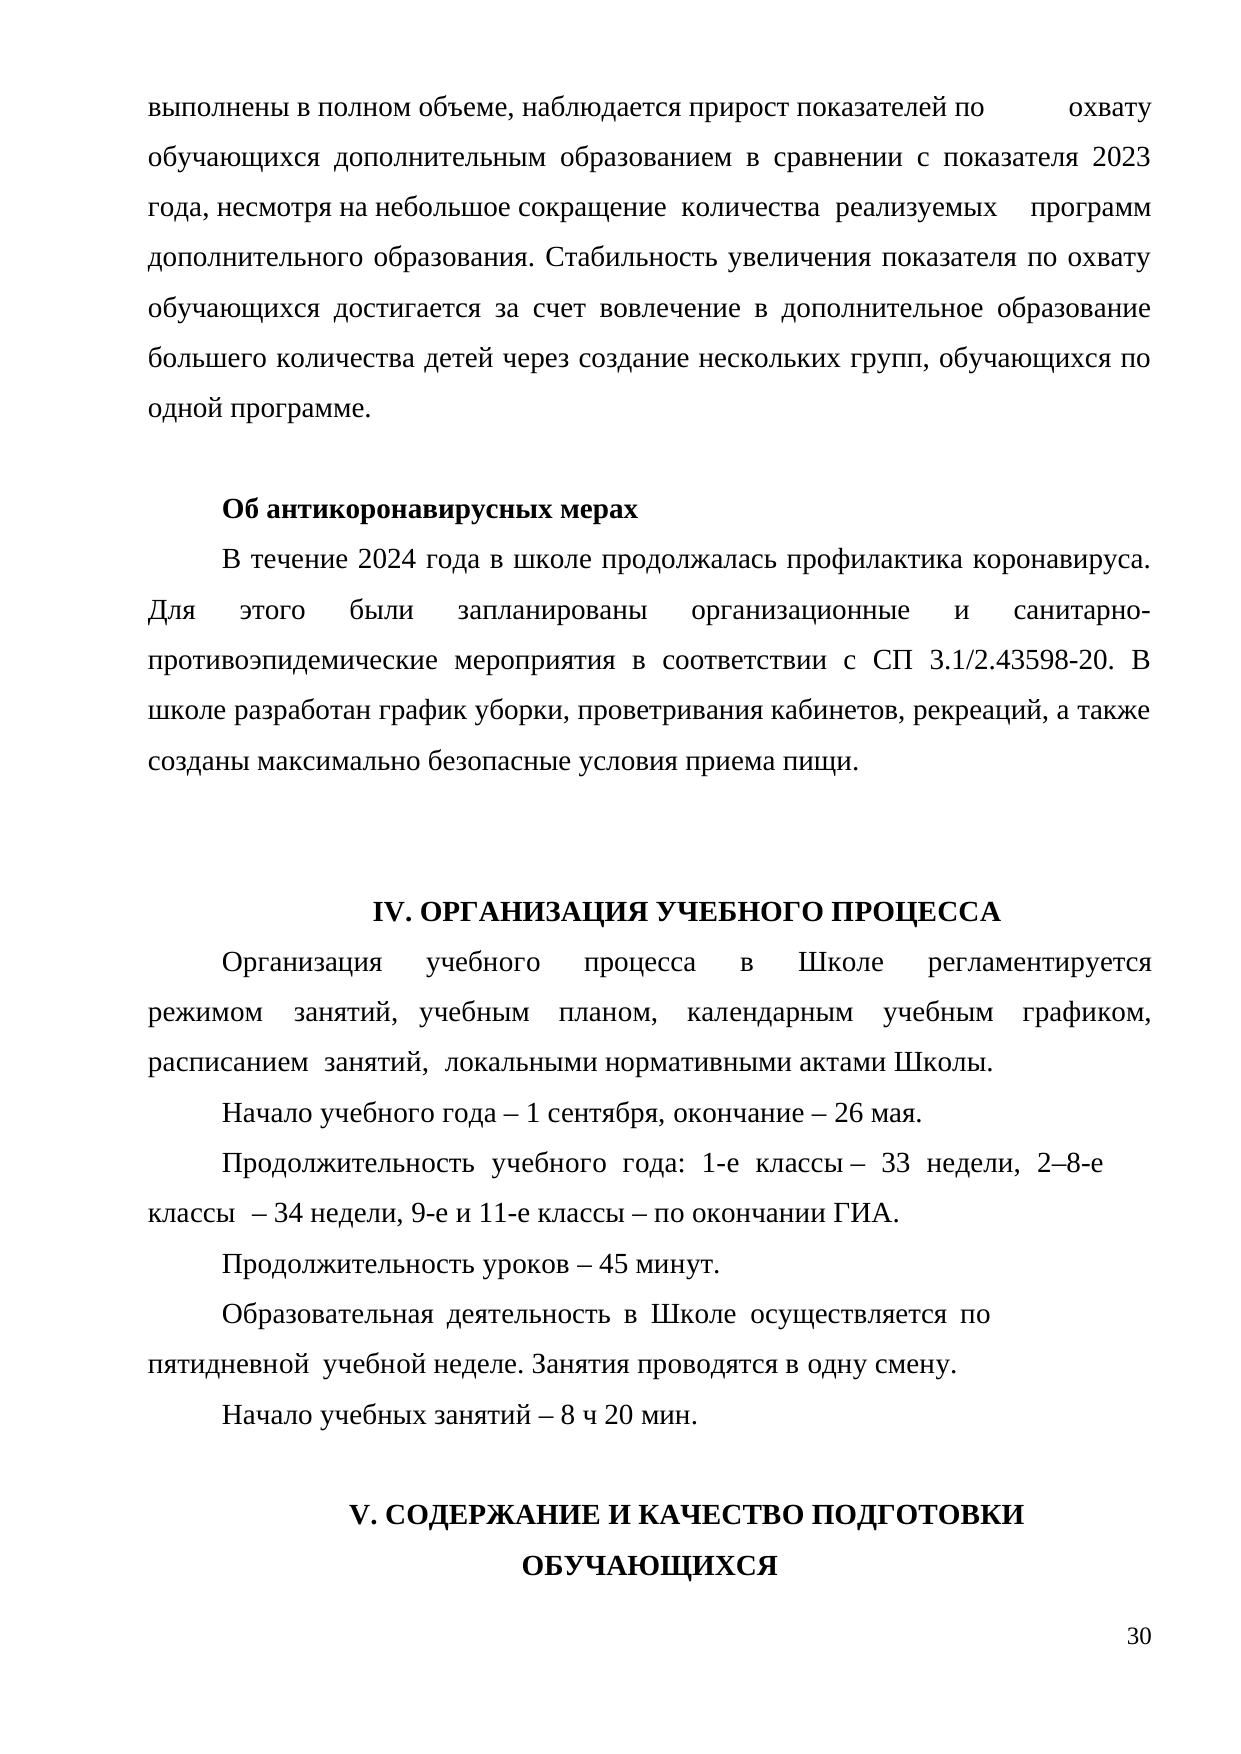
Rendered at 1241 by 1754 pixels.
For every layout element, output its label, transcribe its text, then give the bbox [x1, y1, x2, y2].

text V. СОДЕРЖАНИЕ И КАЧЕСТВО ПОДГОТОВКИ ОБУЧАЮЩИХСЯ [148, 1497, 1152, 1581]
text IV. ОРГАНИЗАЦИЯ УЧЕБНОГО ПРОЦЕССА [148, 894, 1152, 927]
text В течение 2024 года в школе продолжалась профилактика коронавируса. Для этого были запланированы организационные и санитарно-противоэпидемические мероприятия в соответствии с СП 3.1/2.43598-20. В школе разработан график уборки, проветривания кабинетов, рекреаций, а также созданы максимально безопасные условия приема пищи. [148, 541, 1152, 776]
text Начало учебных занятий – 8 ч 20 мин. [148, 1397, 1152, 1430]
text Об антикоронавирусных мерах [148, 491, 1152, 525]
text Образовательная деятельность в Школе осуществляется по пятидневной учебной неделе. Занятия проводятся в одну смену. [148, 1296, 1152, 1380]
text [148, 89, 1152, 424]
text Продолжительность уроков – 45 минут. [148, 1246, 1152, 1279]
text Организация учебного процесса в Школе регламентируется режимом занятий, учебным планом, календарным учебным графиком, расписанием занятий, локальными нормативными актами Школы. [148, 944, 1152, 1078]
text Начало учебного года – 1 сентября, окончание – 26 мая. [148, 1095, 1152, 1128]
text Продолжительность учебного года: 1-е классы – 33 недели, 2–8-е классы – 34 недели, 9-е и 11-е классы – по окончании ГИА. [148, 1145, 1152, 1229]
